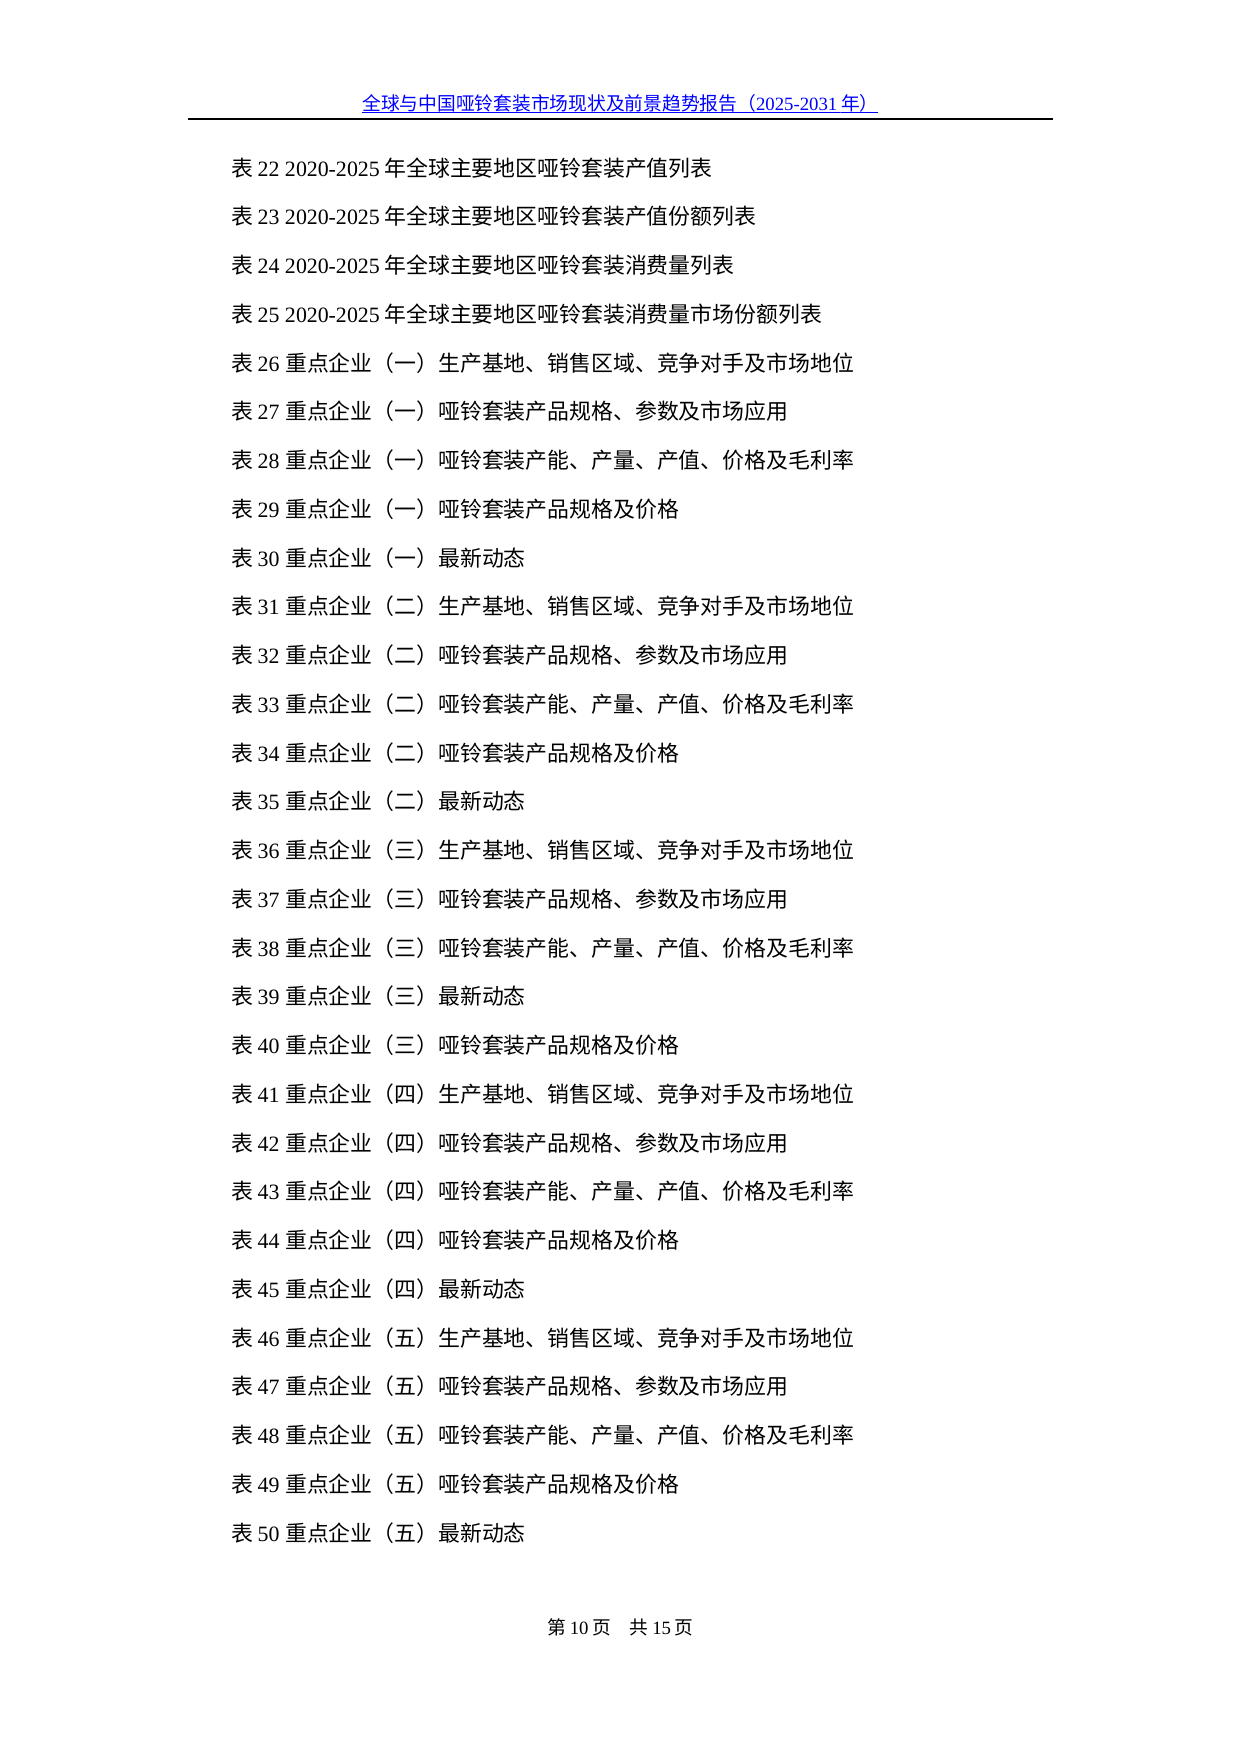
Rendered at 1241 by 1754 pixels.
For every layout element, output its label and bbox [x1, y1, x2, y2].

text [187, 150, 1053, 1548]
